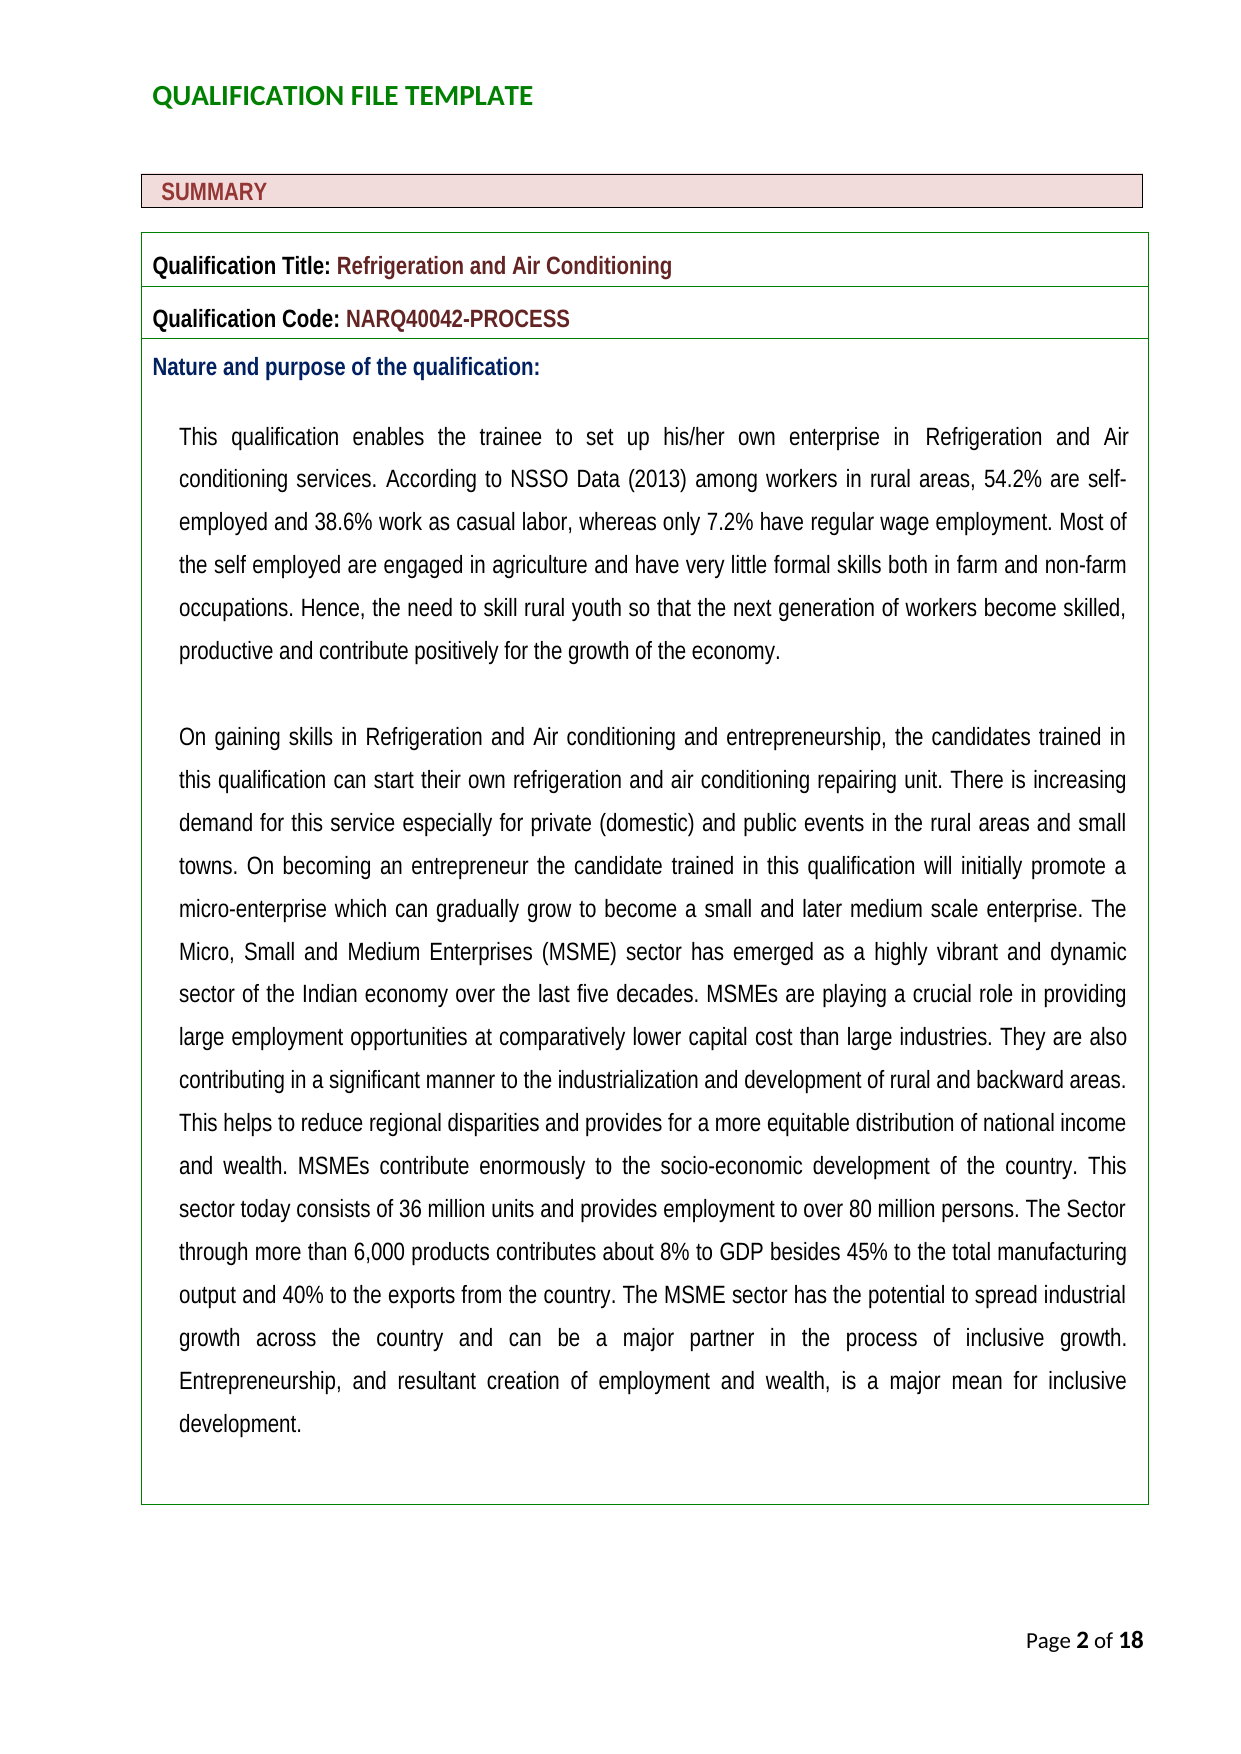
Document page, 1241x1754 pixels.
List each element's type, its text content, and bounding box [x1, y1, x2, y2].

table_cell Nature and purpose of the qualification: This qualification enables the trainee to set up his/her own enterprise in Refrigeration and Air conditioning services. According to NSSO Data (2013) among workers in rural areas, 54.2% are self-employed and 38.6% work as casual labor, whereas only 7.2% have regular wage employment. Most of the self employed are engaged in agriculture and have very little formal skills both in farm and non-farm occupations. Hence, the need to skill rural youth so that the next generation of workers become skilled, productive and contribute positively for the growth of the economy. On gaining skills in Refrigeration and Air conditioning and entrepreneurship, the candidates trained in this qualification can start their own refrigeration and air conditioning repairing unit. There is increasing demand for this service especially for private (domestic) and public events in the rural areas and small towns. On becoming an entrepreneur the candidate trained in this qualification will initially promote a micro-enterprise which can gradually grow to become a small and later medium scale enterprise. The Micro, Small and Medium Enterprises (MSME) sector has emerged as a highly vibrant and dynamic sector of the Indian economy over the last five decades. MSMEs are playing a crucial role in providing large employment opportunities at comparatively lower capital cost than large industries. They are also contributing in a significant manner to the industrialization and development of rural and backward areas. This helps to reduce regional disparities and provides for a more equitable distribution of national income and wealth. MSMEs contribute enormously to the socio-economic development of the country. This sector today consists of 36 million units and provides employment to over 80 million persons. The Sector through more than 6,000 products contributes about 8% to GDP besides 45% to the total manufacturing output and 40% to the exports from the country. The MSME sector has the potential to spread industrial growth across the country and can be a major partner in the process of inclusive growth. Entrepreneurship, and resultant creation of employment and wealth, is a major mean for inclusive development. [142, 339, 1148, 1504]
subtitle SUMMARY [142, 175, 1142, 207]
table_cell Qualification Code: NARQ40042-PROCESS [142, 287, 1148, 338]
table_header Qualification Title: Refrigeration and Air Conditioning [142, 233, 1148, 286]
